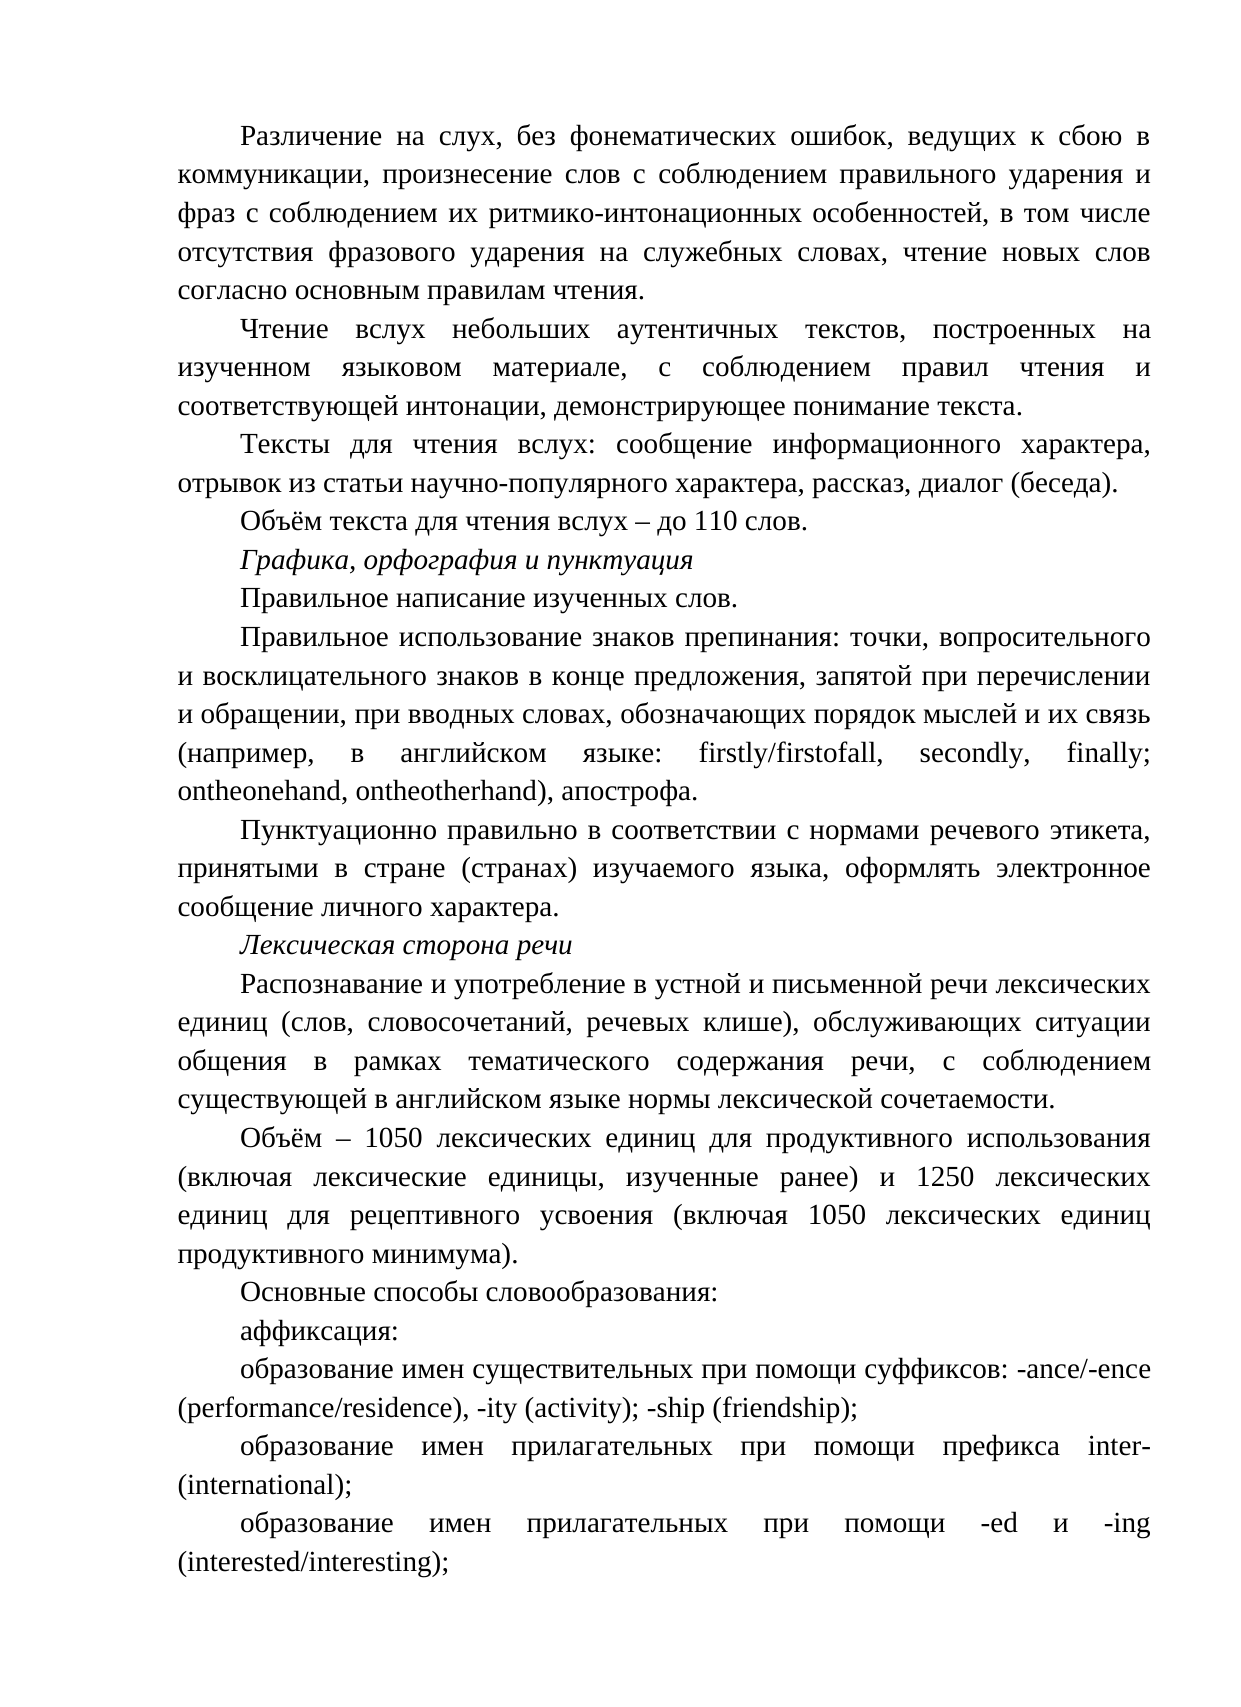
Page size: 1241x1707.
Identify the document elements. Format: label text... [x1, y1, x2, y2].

text Правильное использование знаков препинания: точки, вопросительного и восклицательного знаков в конце предложения, запятой при перечислении и обращении, при вводных словах, обозначающих порядок мыслей и их связь (например, в английском языке: firstly/firstofall, secondly, finally; ontheonehand, ontheotherhand), апострофа. [177, 619, 1152, 807]
text Правильное написание изученных слов. [177, 581, 1152, 614]
text Пунктуационно правильно в соответствии с нормами речевого этикета, принятыми в стране (странах) изучаемого языка, оформлять электронное сообщение личного характера. [177, 812, 1152, 922]
text Графика, орфография и пунктуация [177, 542, 1152, 576]
text Основные способы словообразования: [177, 1274, 1152, 1308]
text образование имен существительных при помощи суффиксов: -ance/-ence (performance/residence), -ity (activity); -ship (friendship); [177, 1351, 1152, 1423]
text Объём – 1050 лексических единиц для продуктивного использования (включая лексические единицы, изученные ранее) и 1250 лексических единиц для рецептивного усвоения (включая 1050 лексических единиц продуктивного минимума). [177, 1120, 1152, 1269]
text Распознавание и употребление в устной и письменной речи лексических единиц (слов, словосочетаний, речевых клише), обслуживающих ситуации общения в рамках тематического содержания речи, с соблюдением существующей в английском языке нормы лексической сочетаемости. [177, 966, 1152, 1115]
text Чтение вслух небольших аутентичных текстов, построенных на изученном языковом материале, с соблюдением правил чтения и соответствующей интонации, демонстрирующее понимание текста. [177, 311, 1152, 421]
text Тексты для чтения вслух: сообщение информационного характера, отрывок из статьи научно-популярного характера, рассказ, диалог (беседа). [177, 426, 1152, 498]
text образование имен прилагательных при помощи -ed и -ing (interested/interesting); [177, 1506, 1152, 1578]
text Различение на слух, без фонематических ошибок, ведущих к сбою в коммуникации, произнесение слов с соблюдением правильного ударения и фраз с соблюдением их ритмико-интонационных особенностей, в том числе отсутствия фразового ударения на служебных словах, чтение новых слов согласно основным правилам чтения. [177, 118, 1152, 306]
text Лексическая сторона речи [177, 927, 1152, 961]
text образование имен прилагательных при помощи префикса inter- (international); [177, 1428, 1152, 1501]
text аффиксация: [177, 1313, 1152, 1346]
text Объём текста для чтения вслух – до 110 слов. [177, 503, 1152, 537]
